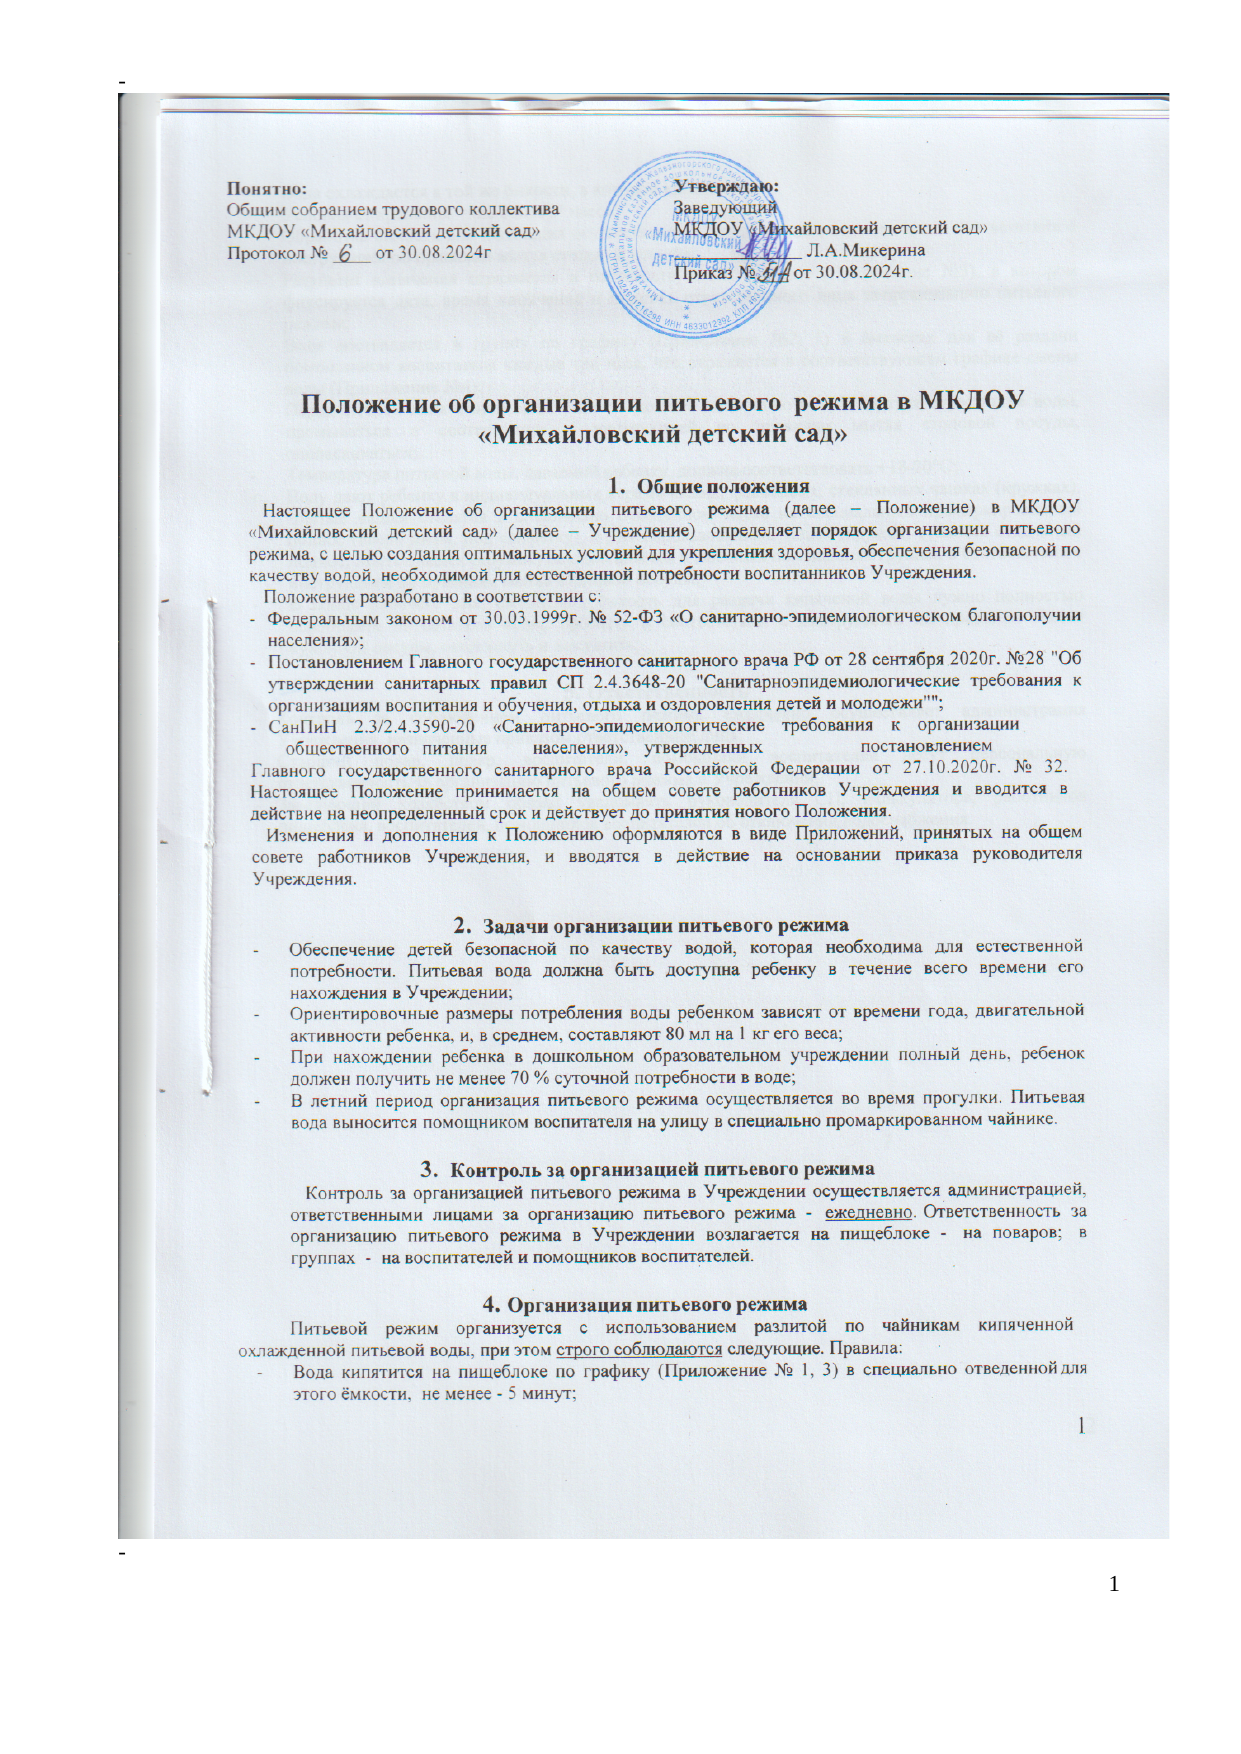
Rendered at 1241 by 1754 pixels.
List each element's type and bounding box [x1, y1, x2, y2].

picture [118, 93, 1170, 1539]
